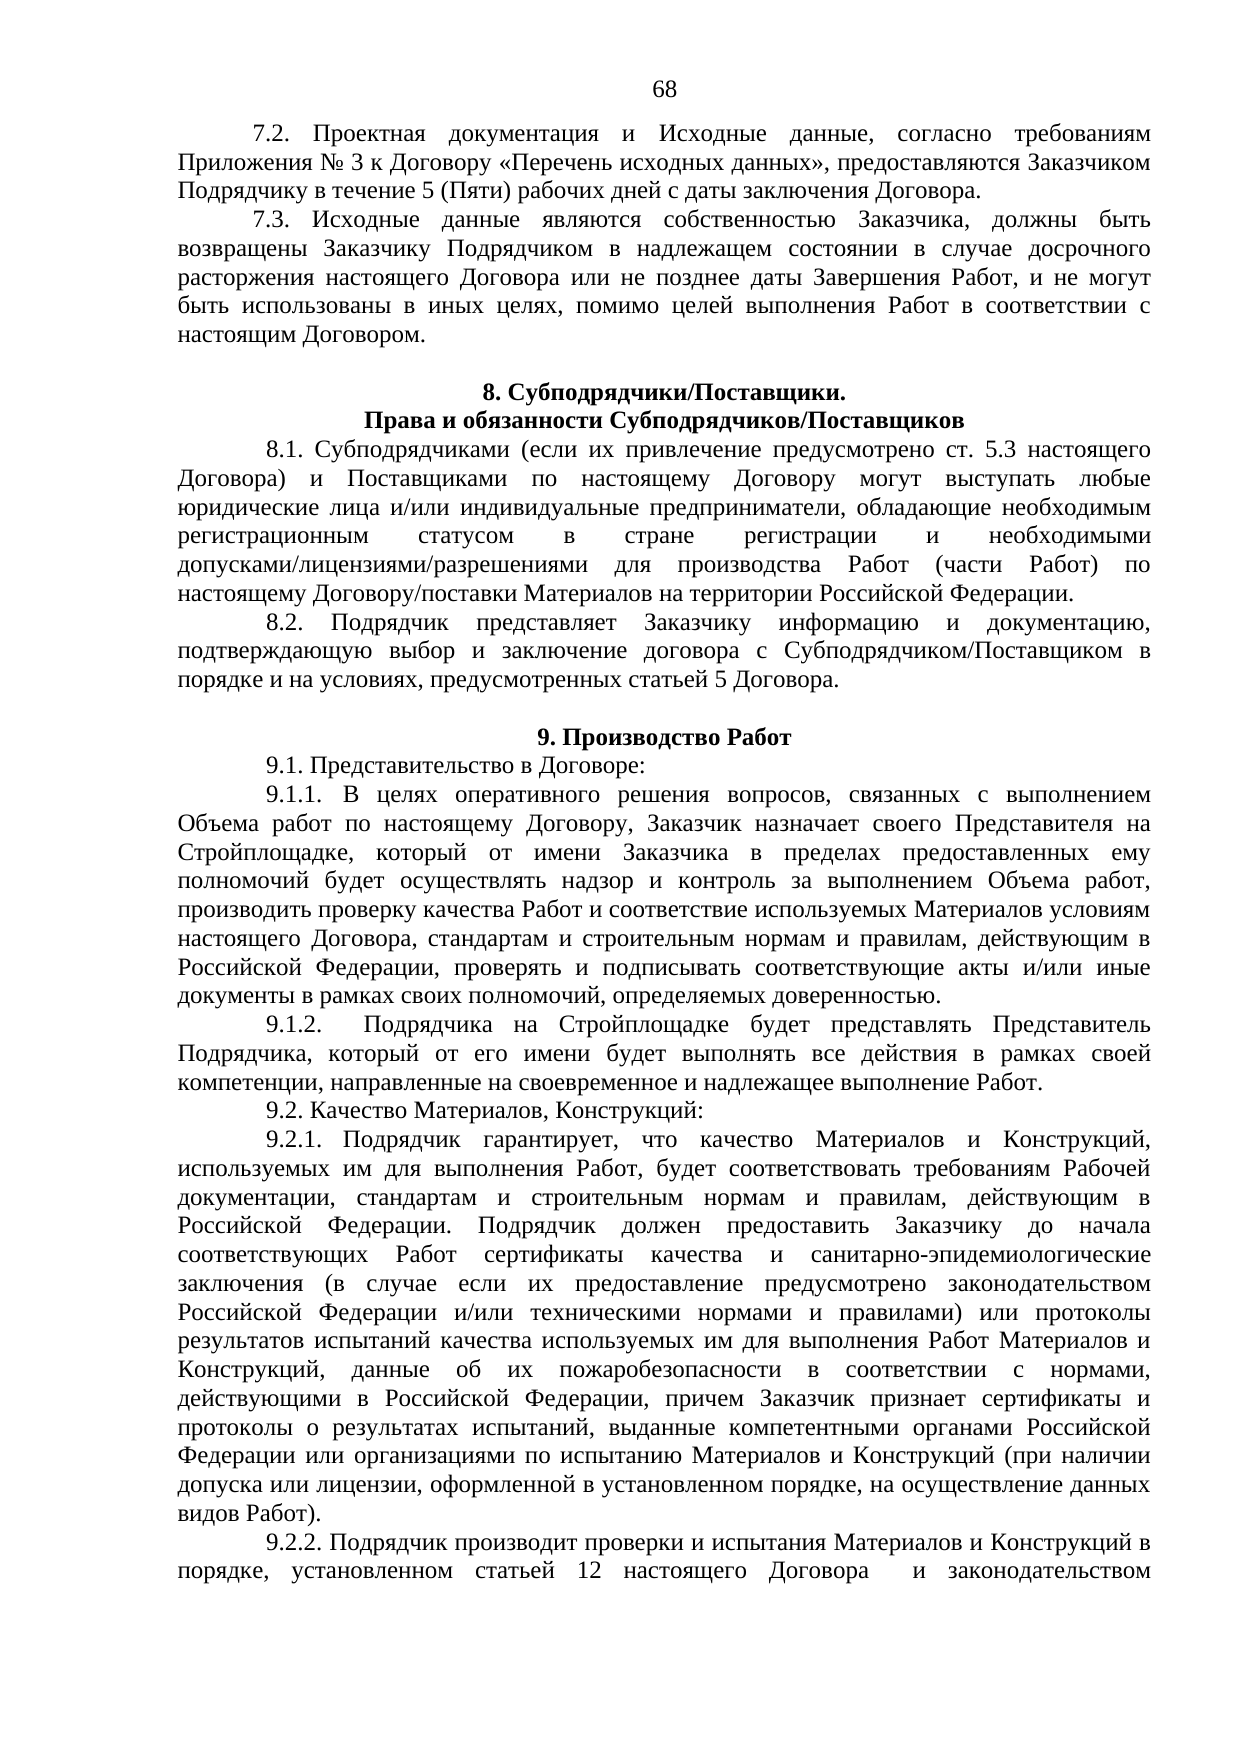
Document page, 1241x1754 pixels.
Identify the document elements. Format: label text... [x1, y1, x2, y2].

text 8.2. Подрядчик представляет Заказчику информацию и документацию, подтверждающую выбор и заключение договора с Субподрядчиком/Поставщиком в порядке и на условиях, предусмотренных статьей 5 Договора. [177, 607, 1152, 693]
text 8.1. Субподрядчиками (если их привлечение предусмотрено ст. 5.3 настоящего Договора) и Поставщиками по настоящему Договору могут выступать любые юридические лица и/или индивидуальные предприниматели, обладающие необходимым регистрационным статусом в стране регистрации и необходимыми допусками/лицензиями/разрешениями для производства Работ (части Работ) по настоящему Договору/поставки Материалов на территории Российской Федерации. [177, 434, 1152, 607]
text 9.2.1. Подрядчик гарантирует, что качество Материалов и Конструкций, используемых им для выполнения Работ, будет соответствовать требованиям Рабочей документации, стандартам и строительным нормам и правилам, действующим в Российской Федерации. Подрядчик должен предоставить Заказчику до начала соответствующих Работ сертификаты качества и санитарно-эпидемиологические заключения (в случае если их предоставление предусмотрено законодательством Российской Федерации и/или техническими нормами и правилами) или протоколы результатов испытаний качества используемых им для выполнения Работ Материалов и Конструкций, данные об их пожаробезопасности в соответствии с нормами, действующими в Российской Федерации, причем Заказчик признает сертификаты и протоколы о результатах испытаний, выданные компетентными органами Российской Федерации или организациями по испытанию Материалов и Конструкций (при наличии допуска или лицензии, оформленной в установленном порядке, на осуществление данных видов Работ). [177, 1124, 1152, 1527]
text 9. Производство Работ [177, 722, 1152, 751]
text 9.1.1. В целях оперативного решения вопросов, связанных с выполнением Объема работ по настоящему Договору, Заказчик назначает своего Представителя на Стройплощадке, который от имени Заказчика в пределах предоставленных ему полномочий будет осуществлять надзор и контроль за выполнением Объема работ, производить проверку качества Работ и соответствие используемых Материалов условиям настоящего Договора, стандартам и строительным нормам и правилам, действующим в Российской Федерации, проверять и подписывать соответствующие акты и/или иные документы в рамках своих полномочий, определяемых доверенностью. [177, 779, 1152, 1009]
text 9.1. Представительство в Договоре: [177, 751, 1152, 779]
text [177, 1527, 1152, 1584]
text 9.1.2. Подрядчика на Стройплощадке будет представлять Представитель Подрядчика, который от его имени будет выполнять все действия в рамках своей компетенции, направленные на своевременное и надлежащее выполнение Работ. [177, 1009, 1152, 1096]
text Права и обязанности Субподрядчиков/Поставщиков [177, 406, 1152, 434]
text 8. Субподрядчики/Поставщики. [177, 377, 1152, 406]
text 9.2. Качество Материалов, Конструкций: [177, 1096, 1152, 1124]
text 7.2. Проектная документация и Исходные данные, согласно требованиям Приложения № 3 к Договору «Перечень исходных данных», предоставляются Заказчиком Подрядчику в течение 5 (Пяти) рабочих дней с даты заключения Договора. [177, 118, 1152, 204]
text 7.3. Исходные данные являются собственностью Заказчика, должны быть возвращены Заказчику Подрядчиком в надлежащем состоянии в случае досрочного расторжения настоящего Договора или не позднее даты Завершения Работ, и не могут быть использованы в иных целях, помимо целей выполнения Работ в соответствии с настоящим Договором. [177, 204, 1152, 348]
